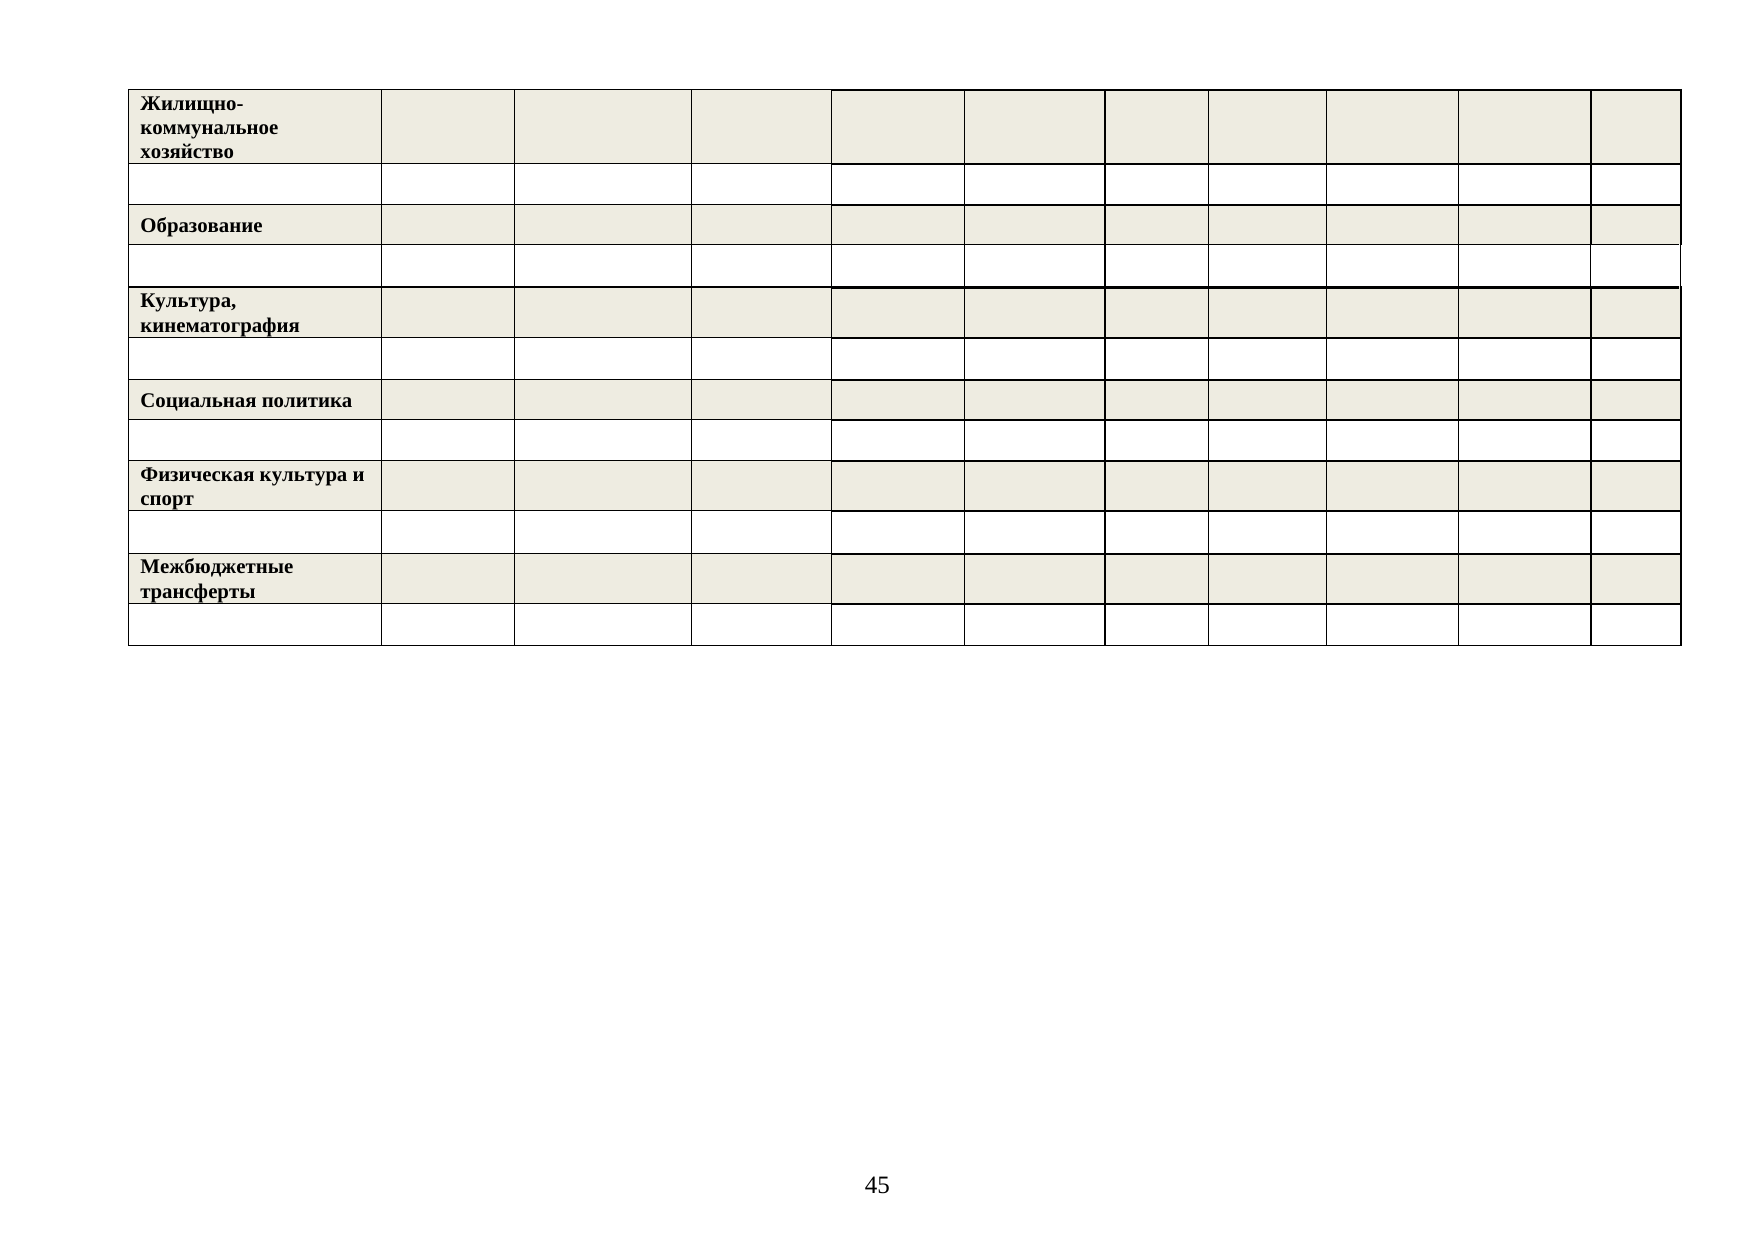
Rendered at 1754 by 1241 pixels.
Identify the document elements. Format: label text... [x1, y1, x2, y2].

table_cell [965, 381, 1104, 419]
table_cell [965, 512, 1104, 552]
table_cell Жилищно-коммунальное хозяйство [129, 90, 381, 163]
table_cell [382, 380, 514, 419]
table_cell [129, 604, 381, 645]
table_cell [1209, 289, 1326, 337]
table_cell [515, 420, 691, 460]
table_cell [382, 554, 514, 603]
table_cell [515, 245, 691, 286]
table_cell [832, 512, 964, 552]
table_cell [1459, 91, 1590, 163]
table_cell [1209, 339, 1326, 379]
table_cell [1592, 512, 1680, 552]
table_cell [1459, 381, 1590, 419]
table_cell [1209, 91, 1326, 163]
table_cell [1592, 165, 1680, 203]
table_cell [1209, 605, 1326, 645]
table_cell [832, 91, 964, 163]
table_cell [1209, 206, 1326, 244]
table_cell [965, 206, 1104, 244]
table_cell [1459, 165, 1590, 203]
table_cell [1327, 245, 1458, 286]
table_cell Культура, кинематография [129, 288, 381, 337]
table_cell [1592, 91, 1680, 163]
table_cell [692, 338, 831, 379]
table_cell [1592, 286, 1680, 337]
table_cell [1106, 339, 1208, 379]
table_cell [1592, 339, 1680, 379]
table_cell [515, 554, 691, 603]
table_cell [965, 421, 1104, 460]
table_cell [1106, 555, 1208, 603]
table_cell [692, 420, 831, 460]
table_cell [1459, 245, 1590, 286]
table_cell [1459, 289, 1590, 337]
table_cell [382, 338, 514, 379]
table_cell [832, 289, 964, 337]
table_cell [692, 511, 831, 552]
table_cell [1327, 381, 1458, 419]
table_cell [382, 90, 514, 163]
table_cell [1591, 244, 1680, 286]
table_cell [692, 164, 831, 203]
table_cell [965, 165, 1104, 203]
table_cell [1592, 206, 1680, 244]
table_cell [129, 164, 381, 203]
table_cell [965, 462, 1104, 510]
table_cell [1106, 245, 1208, 286]
table_cell [1106, 512, 1208, 552]
table_cell [692, 554, 831, 603]
table_cell Межбюджетные трансферты [129, 554, 381, 603]
table_cell [692, 245, 831, 286]
table_cell [129, 338, 381, 379]
table_cell [1327, 165, 1458, 203]
table_cell [1592, 605, 1680, 645]
table_cell Физическая культура и спорт [129, 461, 381, 510]
table_cell [832, 605, 964, 645]
table_cell [1592, 381, 1680, 419]
table_cell [832, 206, 964, 244]
table_cell Образование [129, 205, 381, 244]
table_cell [382, 604, 514, 645]
table_cell [1106, 421, 1208, 460]
table_cell [965, 339, 1104, 379]
table_cell Социальная политика [129, 380, 381, 419]
table_cell [1459, 512, 1590, 552]
table_cell [832, 245, 964, 286]
table_cell [1327, 605, 1458, 645]
table_cell [965, 289, 1104, 337]
table_cell [515, 511, 691, 552]
table_cell [1459, 421, 1590, 460]
table_cell [692, 288, 831, 337]
table_cell [1327, 339, 1458, 379]
table_cell [515, 164, 691, 203]
table_cell [692, 604, 831, 645]
table_cell [1327, 206, 1458, 244]
table_cell [129, 245, 381, 286]
table_cell [1209, 555, 1326, 603]
table_cell [129, 511, 381, 552]
table_cell [965, 555, 1104, 603]
table_cell [832, 462, 964, 510]
table_cell [1459, 206, 1590, 244]
table_cell [515, 380, 691, 419]
table_cell [1209, 512, 1326, 552]
table_cell [515, 338, 691, 379]
table_cell [1106, 165, 1208, 203]
table_cell [692, 380, 831, 419]
table_cell [382, 288, 514, 337]
table_cell [965, 245, 1104, 286]
table_cell [1459, 605, 1590, 645]
table_cell [832, 381, 964, 419]
table_cell [515, 604, 691, 645]
table_cell [692, 461, 831, 510]
table_cell [515, 90, 691, 163]
table_cell [382, 461, 514, 510]
table_cell [832, 555, 964, 603]
table_cell [515, 205, 691, 244]
table_cell [1209, 421, 1326, 460]
table_cell [1106, 381, 1208, 419]
table_cell [1592, 555, 1680, 603]
table_cell [515, 288, 691, 337]
table_cell [129, 420, 381, 460]
table_cell [1459, 462, 1590, 510]
table_cell [382, 205, 514, 244]
table_cell [382, 420, 514, 460]
table_cell [1327, 421, 1458, 460]
table_cell [1209, 245, 1326, 286]
table_cell [515, 461, 691, 510]
table_cell [1106, 91, 1208, 163]
table_cell [1209, 381, 1326, 419]
table_cell [1327, 555, 1458, 603]
table_cell [1106, 206, 1208, 244]
table_cell [832, 165, 964, 203]
table_cell [1459, 555, 1590, 603]
table_cell [1459, 339, 1590, 379]
table_cell [1209, 165, 1326, 203]
table_cell [1327, 462, 1458, 510]
table_cell [832, 421, 964, 460]
table_cell [692, 205, 831, 244]
table_cell [832, 339, 964, 379]
table_cell [965, 91, 1104, 163]
table_cell [1327, 512, 1458, 552]
table_cell [1106, 289, 1208, 337]
table_cell [382, 164, 514, 203]
table_cell [692, 90, 831, 163]
table_cell [382, 245, 514, 286]
table_cell [1327, 289, 1458, 337]
table_cell [1106, 462, 1208, 510]
table_cell [1106, 605, 1208, 645]
table_cell [1592, 462, 1680, 510]
table_cell [1327, 91, 1458, 163]
table_cell [1592, 421, 1680, 460]
table_cell [965, 605, 1104, 645]
table_cell [382, 511, 514, 552]
table_cell [1209, 462, 1326, 510]
